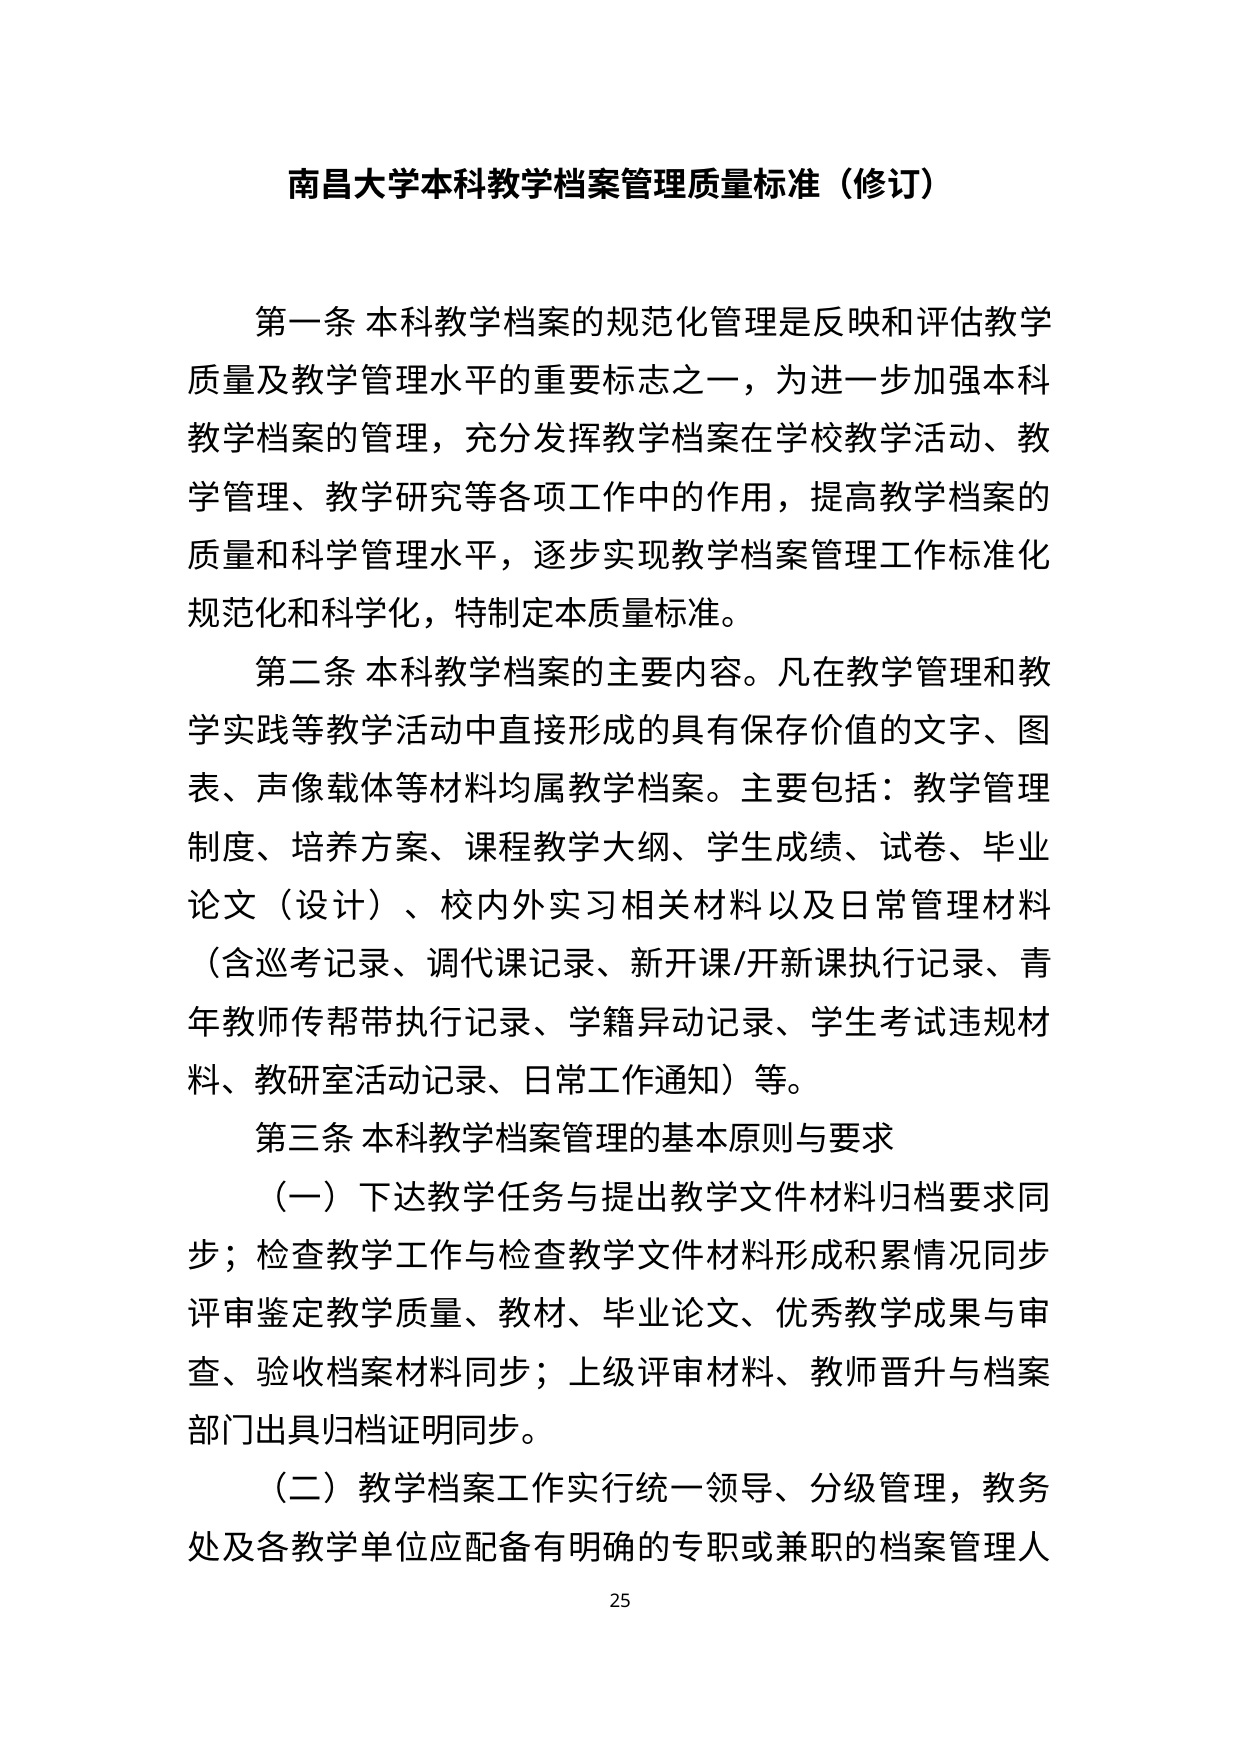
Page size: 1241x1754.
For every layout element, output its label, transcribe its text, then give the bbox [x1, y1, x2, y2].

text 南昌大学本科教学档案管理质量标准（修订） [187, 150, 1053, 208]
text 第二条 本科教学档案的主要内容。凡在教学管理和教学实践等教学活动中直接形成的具有保存价值的文字、图表、声像载体等材料均属教学档案。主要包括：教学管理制度、培养方案、课程教学大纲、学生成绩、试卷、毕业论文（设计）、校内外实习相关材料以及日常管理材料（含巡考记录、调代课记录、新开课/开新课执行记录、青年教师传帮带执行记录、学籍异动记录、学生考试违规材料、教研室活动记录、日常工作通知）等。 [187, 637, 1053, 1104]
text 第一条 本科教学档案的规范化管理是反映和评估教学质量及教学管理水平的重要标志之一，为进一步加强本科教学档案的管理，充分发挥教学档案在学校教学活动、教学管理、教学研究等各项工作中的作用，提高教学档案的质量和科学管理水平，逐步实现教学档案管理工作标准化、规范化和科学化，特制定本质量标准。 [187, 287, 1053, 637]
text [187, 1454, 1053, 1571]
text 第三条 本科教学档案管理的基本原则与要求 [187, 1104, 1053, 1162]
text （一）下达教学任务与提出教学文件材料归档要求同步；检查教学工作与检查教学文件材料形成积累情况同步；评审鉴定教学质量、教材、毕业论文、优秀教学成果与审查、验收档案材料同步；上级评审材料、教师晋升与档案部门出具归档证明同步。 [187, 1162, 1053, 1454]
